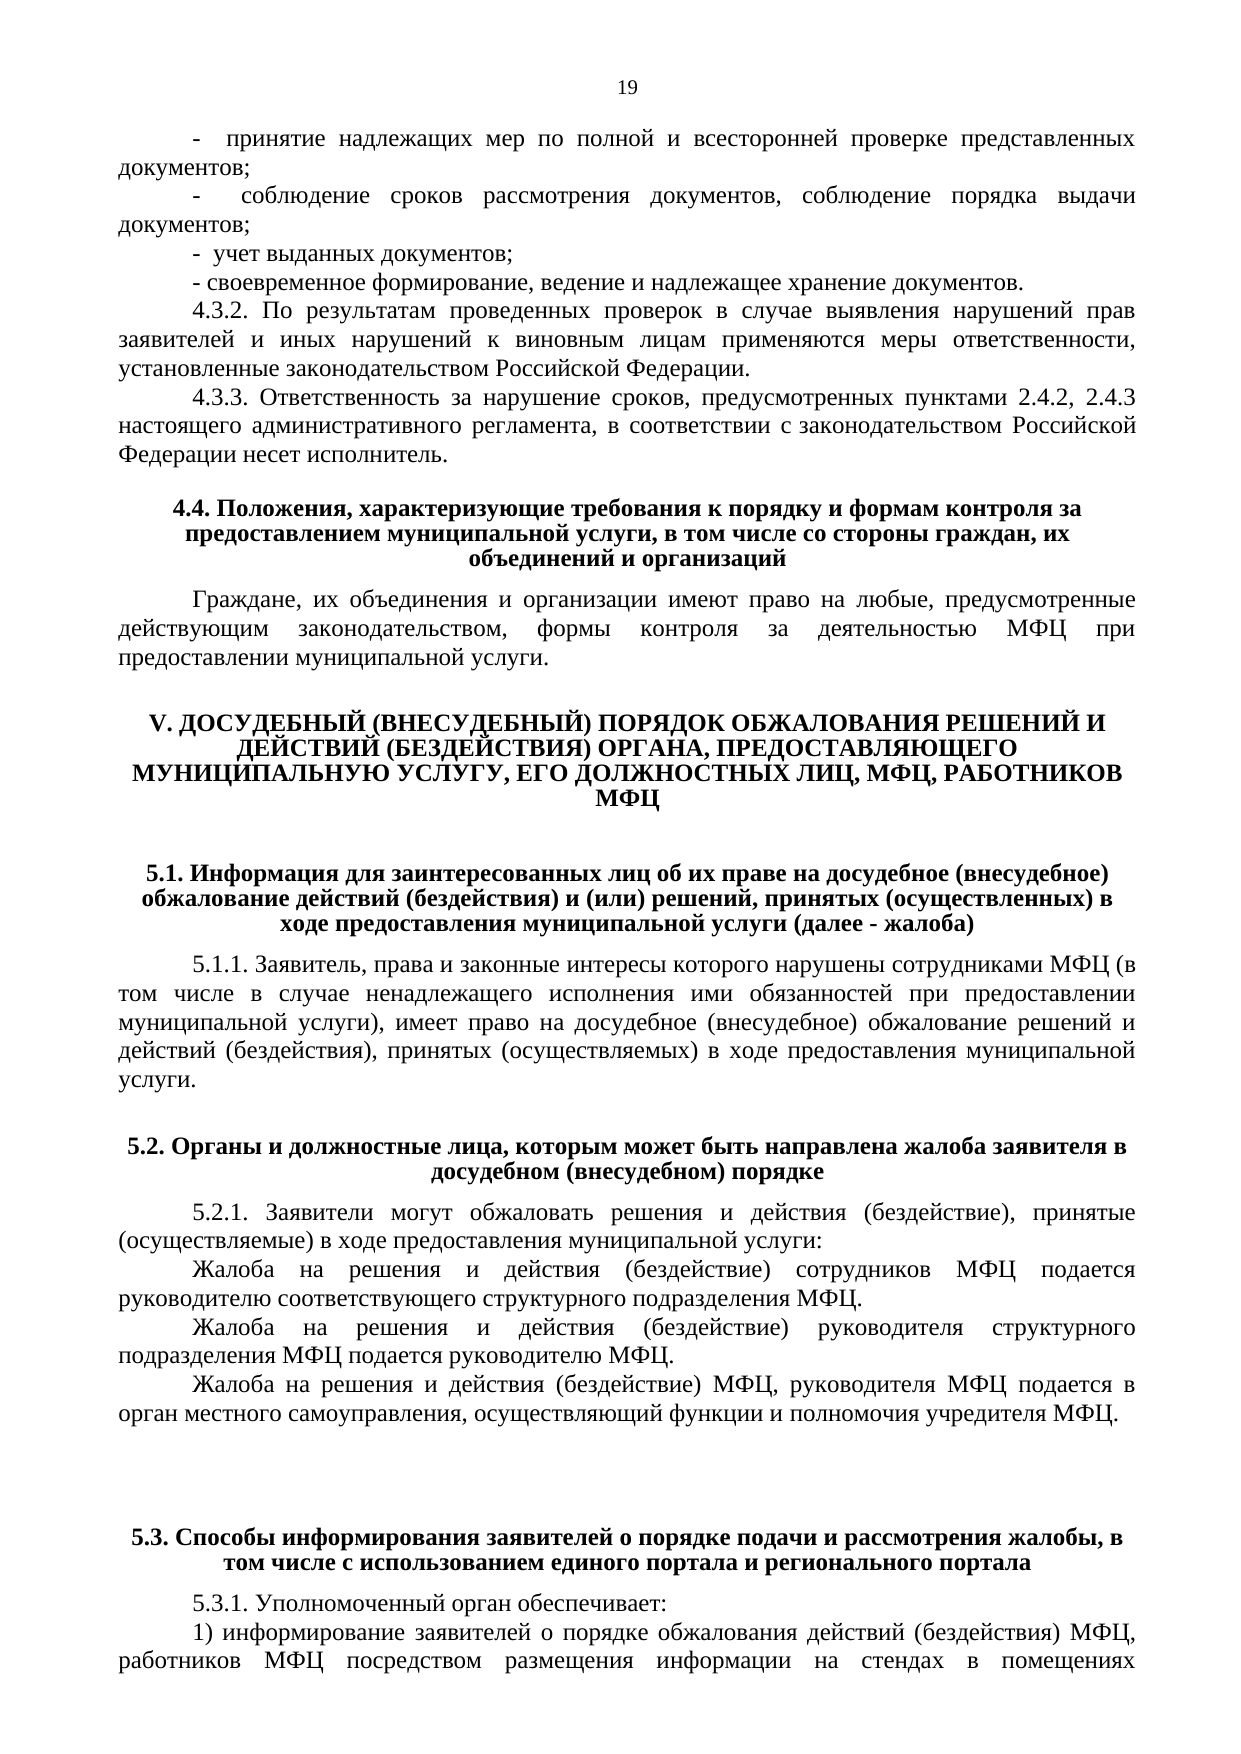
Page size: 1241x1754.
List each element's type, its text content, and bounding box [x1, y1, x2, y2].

text - своевременное формирование, ведение и надлежащее хранение документов. [118, 267, 1137, 296]
text - соблюдение сроков рассмотрения документов, соблюдение порядка выдачи документов; [118, 181, 1137, 238]
text 4.3.3. Ответственность за нарушение сроков, предусмотренных пунктами 2.4.2, 2.4.3 настоящего административного регламента, в соответствии с законодательством Российской Федерации несет исполнитель. [118, 382, 1137, 468]
text - принятие надлежащих мер по полной и всесторонней проверке представленных документов; [118, 123, 1137, 181]
text 5.1. Информация для заинтересованных лиц об их праве на досудебное (внесудебное) обжалование действий (бездействия) и (или) решений, принятых (осуществленных) в ходе предоставления муниципальной услуги (далее - жалоба) [118, 862, 1137, 937]
text 5.3.1. Уполномоченный орган обеспечивает: [118, 1588, 1137, 1617]
text Жалоба на решения и действия (бездействие) МФЦ, руководителя МФЦ подается в орган местного самоуправления, осуществляющий функции и полномочия учредителя МФЦ. [118, 1369, 1137, 1427]
text V. ДОСУДЕБНЫЙ (ВНЕСУДЕБНЫЙ) ПОРЯДОК ОБЖАЛОВАНИЯ РЕШЕНИЙ И ДЕЙСТВИЙ (БЕЗДЕЙСТВИЯ) ОРГАНА, ПРЕДОСТАВЛЯЮЩЕГО МУНИЦИПАЛЬНУЮ УСЛУГУ, ЕГО ДОЛЖНОСТНЫХ ЛИЦ, МФЦ, РАБОТНИКОВ МФЦ [118, 712, 1137, 812]
text 5.3. Способы информирования заявителей о порядке подачи и рассмотрения жалобы, в том числе с использованием единого портала и регионального портала [118, 1526, 1137, 1576]
text Граждане, их объединения и организации имеют право на любые, предусмотренные действующим законодательством, формы контроля за деятельностью МФЦ при предоставлении муниципальной услуги. [118, 584, 1137, 671]
text 5.2. Органы и должностные лица, которым может быть направлена жалоба заявителя в досудебном (внесудебном) порядке [118, 1134, 1137, 1184]
text Жалоба на решения и действия (бездействие) руководителя структурного подразделения МФЦ подается руководителю МФЦ. [118, 1312, 1137, 1369]
text 4.3.2. По результатам проведенных проверок в случае выявления нарушений прав заявителей и иных нарушений к виновным лицам применяются меры ответственности, установленные законодательством Российской Федерации. [118, 296, 1137, 382]
text 5.1.1. Заявитель, права и законные интересы которого нарушены сотрудниками МФЦ (в том числе в случае ненадлежащего исполнения ими обязанностей при предоставлении муниципальной услуги), имеет право на досудебное (внесудебное) обжалование решений и действий (бездействия), принятых (осуществляемых) в ходе предоставления муниципальной услуги. [118, 949, 1137, 1093]
text - учет выданных документов; [118, 238, 1137, 267]
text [118, 1617, 1137, 1674]
text 5.2.1. Заявители могут обжаловать решения и действия (бездействие), принятые (осуществляемые) в ходе предоставления муниципальной услуги: [118, 1197, 1137, 1254]
text 4.4. Положения, характеризующие требования к порядку и формам контроля за предоставлением муниципальной услуги, в том числе со стороны граждан, их объединений и организаций [118, 497, 1137, 572]
text Жалоба на решения и действия (бездействие) сотрудников МФЦ подается руководителю соответствующего структурного подразделения МФЦ. [118, 1254, 1137, 1312]
